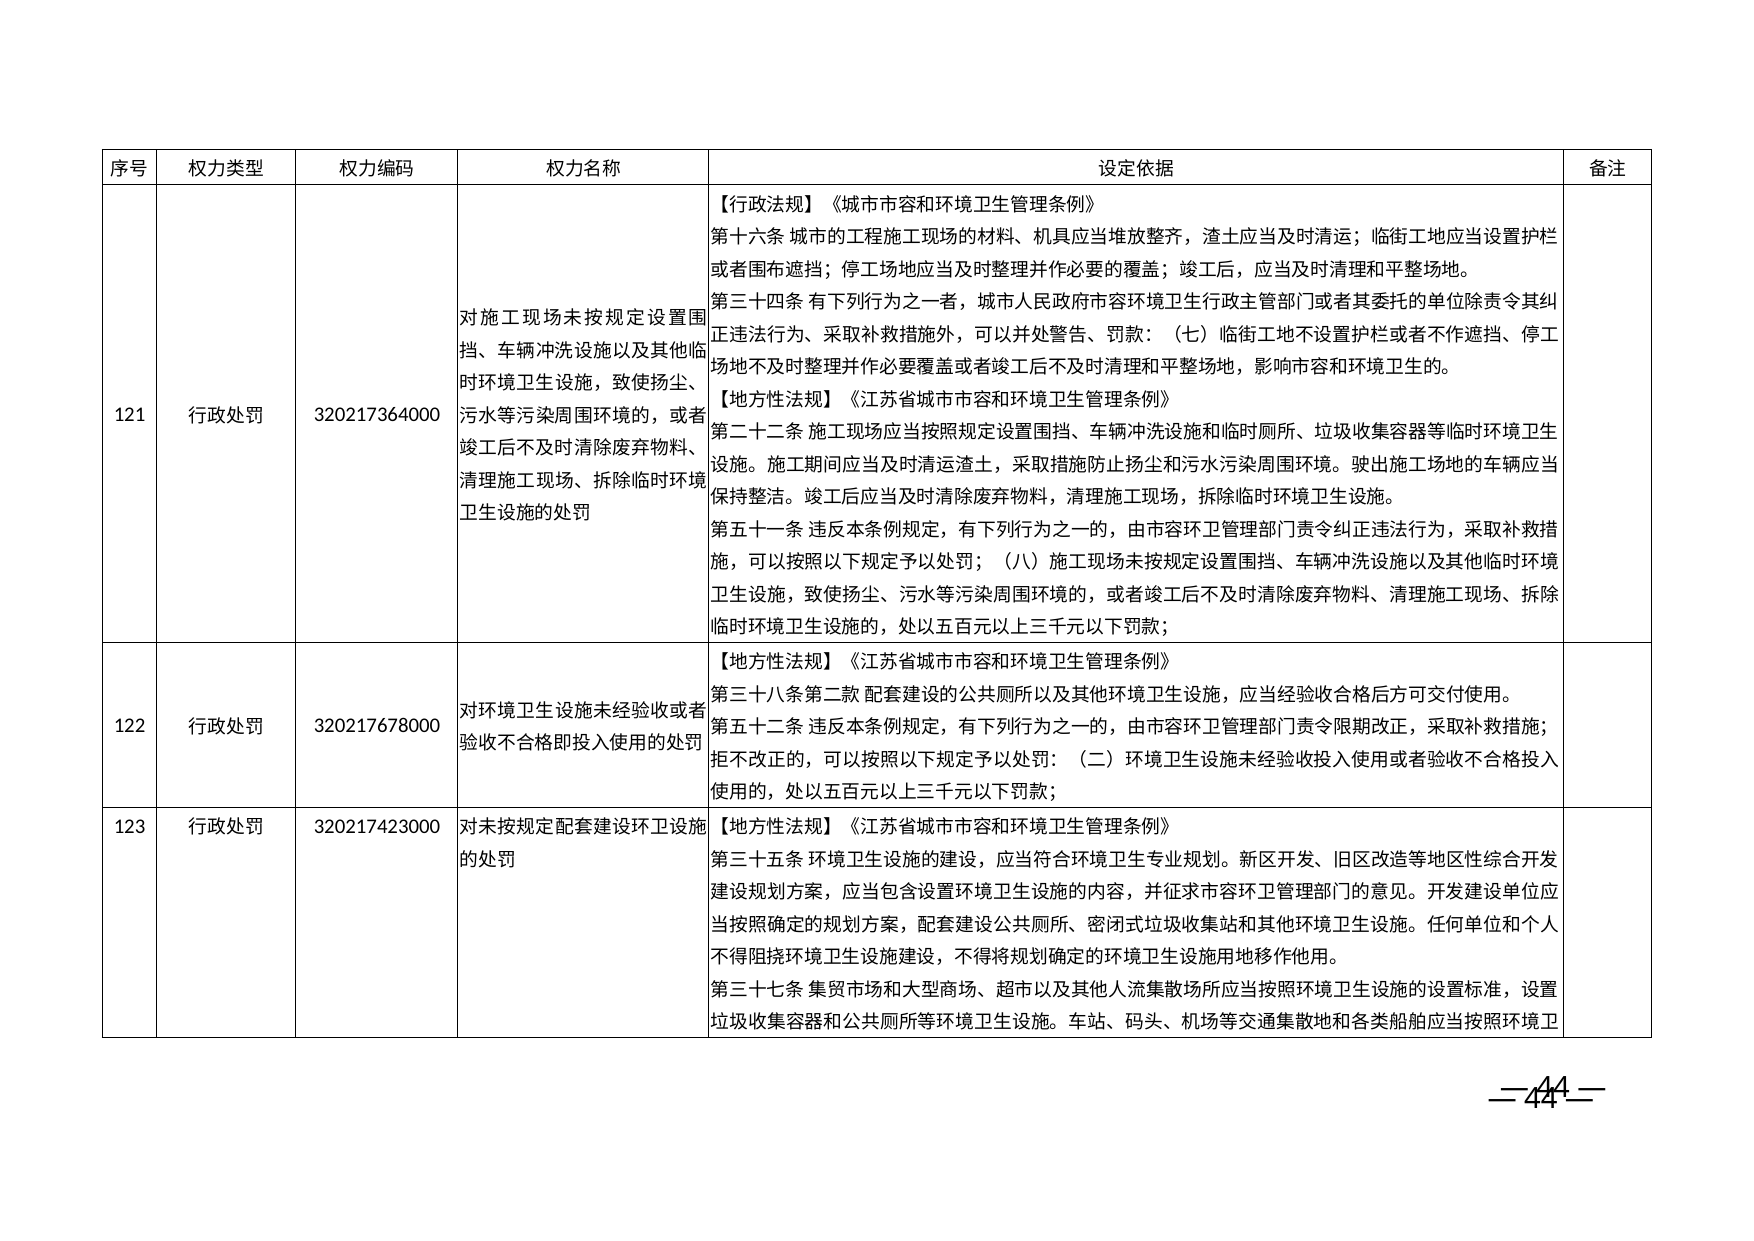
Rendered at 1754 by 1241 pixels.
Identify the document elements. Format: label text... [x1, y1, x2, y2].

table_cell 122 [103, 643, 156, 807]
table_header 备注 [1564, 150, 1651, 184]
table_cell 320217423000 [296, 808, 457, 1037]
table_cell [1564, 808, 1651, 1037]
table_cell 320217364000 [296, 185, 457, 642]
table_cell 123 [103, 808, 156, 1037]
table_cell 对未按规定配套建设环卫设施的处罚 [458, 808, 708, 1037]
table_cell 121 [103, 185, 156, 642]
table_cell [1564, 643, 1651, 807]
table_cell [709, 808, 1563, 1037]
table_header 权力编码 [296, 150, 457, 184]
table_cell 【行政法规】《城市市容和环境卫生管理条例》 第十六条 城市的工程施工现场的材料、机具应当堆放整齐，渣土应当及时清运；临街工地应当设置护栏或者围布遮挡；停工场地应当及时整理并作必要的覆盖；竣工后，应当及时清理和平整场地。 第三十四条 有下列行为之一者，城市人民政府市容环境卫生行政主管部门或者其委托的单位除责令其纠正违法行为、采取补救措施外，可以并处警告、罚款：（七）临街工地不设置护栏或者不作遮挡、停工场地不及时整理并作必要覆盖或者竣工后不及时清理和平整场地，影响市容和环境卫生的。 【地方性法规】《江苏省城市市容和环境卫生管理条例》 第二十二条 施工现场应当按照规定设置围挡、车辆冲洗设施和临时厕所、垃圾收集容器等临时环境卫生设施。施工期间应当及时清运渣土，采取措施防止扬尘和污水污染周围环境。驶出施工场地的车辆应当保持整洁。竣工后应当及时清除废弃物料，清理施工现场，拆除临时环境卫生设施。 第五十一条 违反本条例规定，有下列行为之一的，由市容环卫管理部门责令纠正违法行为，采取补救措施，可以按照以下规定予以处罚；（八）施工现场未按规定设置围挡、车辆冲洗设施以及其他临时环境卫生设施，致使扬尘、污水等污染周围环境的，或者竣工后不及时清除废弃物料、清理施工现场、拆除临时环境卫生设施的，处以五百元以上三千元以下罚款； [709, 185, 1563, 642]
table_cell 对环境卫生设施未经验收或者验收不合格即投入使用的处罚 [458, 643, 708, 807]
table_header 设定依据 [709, 150, 1563, 184]
table_cell 行政处罚 [157, 185, 295, 642]
table_cell [1564, 185, 1651, 642]
table_cell 320217678000 [296, 643, 457, 807]
table_header 序号 [103, 150, 156, 184]
table_cell 【地方性法规】《江苏省城市市容和环境卫生管理条例》 第三十八条第二款 配套建设的公共厕所以及其他环境卫生设施，应当经验收合格后方可交付使用。 第五十二条 违反本条例规定，有下列行为之一的，由市容环卫管理部门责令限期改正，采取补救措施；拒不改正的，可以按照以下规定予以处罚：（二）环境卫生设施未经验收投入使用或者验收不合格投入使用的，处以五百元以上三千元以下罚款； [709, 643, 1563, 807]
table_cell 行政处罚 [157, 808, 295, 1037]
table_header 权力类型 [157, 150, 295, 184]
table_cell 行政处罚 [157, 643, 295, 807]
table_header 权力名称 [458, 150, 708, 184]
table_cell 对施工现场未按规定设置围挡、车辆冲洗设施以及其他临时环境卫生设施，致使扬尘、污水等污染周围环境的，或者竣工后不及时清除废弃物料、清理施工现场、拆除临时环境卫生设施的处罚 [458, 185, 708, 642]
